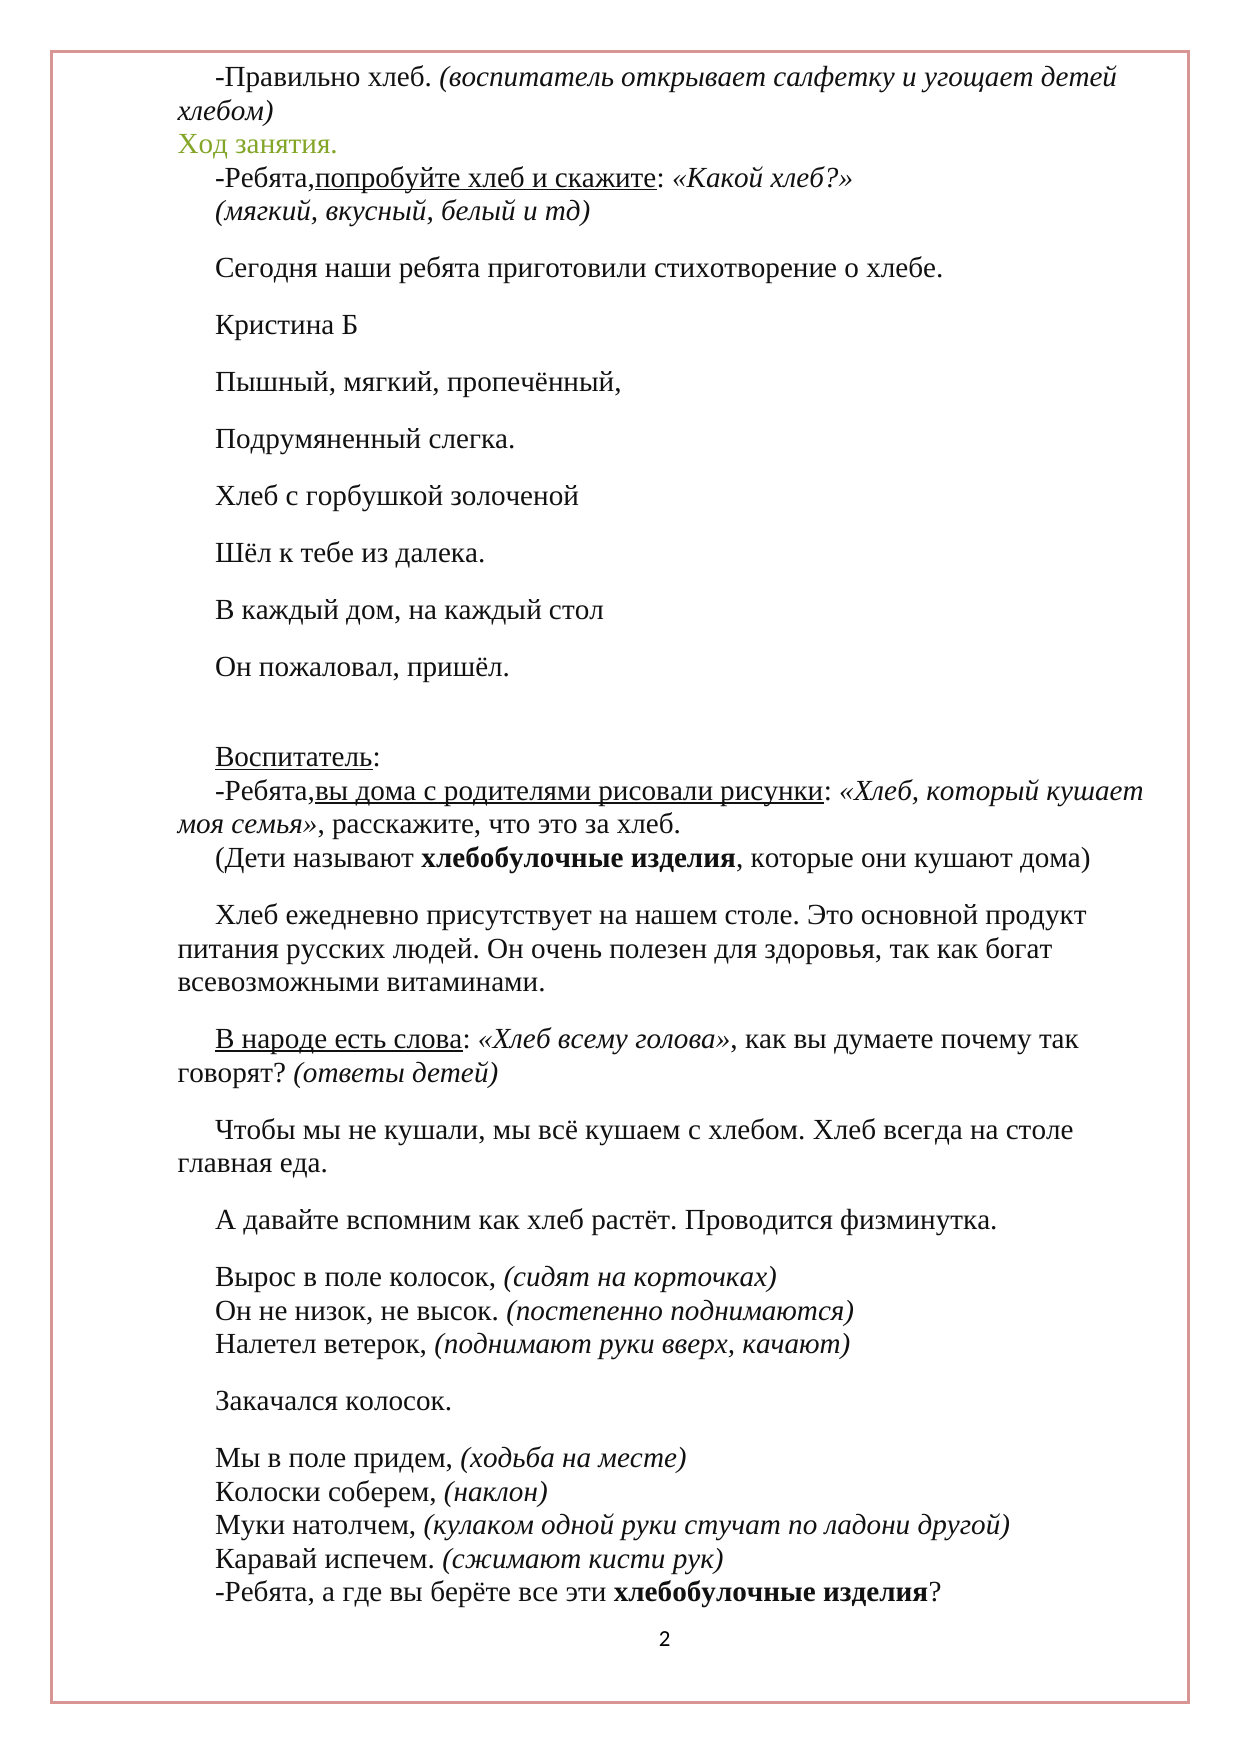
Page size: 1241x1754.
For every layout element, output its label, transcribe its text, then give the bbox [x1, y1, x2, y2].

text -Ребята,вы дома с родителями рисовали рисунки: «Хлеб, который кушает моя семья», расскажите, что это за хлеб. [177, 773, 1152, 840]
text В каждый дом, на каждый стол [177, 592, 1152, 626]
text Чтобы мы не кушали, мы всё кушаем с хлебом. Хлеб всегда на столе главная еда. [177, 1112, 1152, 1179]
text Вырос в поле колосок, (сидят на корточках) [177, 1259, 1152, 1293]
text -Ребята,попробуйте хлеб и скажите: «Какой хлеб?» [177, 160, 1152, 193]
text Ход занятия. [177, 126, 1152, 160]
text Муки натолчем, (кулаком одной руки стучат по ладони другой) [177, 1507, 1152, 1541]
text Налетел ветерок, (поднимают руки вверх, качают) [177, 1326, 1152, 1360]
text Мы в поле придем, (ходьба на месте) [177, 1440, 1152, 1474]
text В народе есть слова: «Хлеб всему голова», как вы думаете почему так говорят? (ответы детей) [177, 1021, 1152, 1088]
text (Дети называют хлебобулочные изделия, которые они кушают дома) [177, 840, 1152, 874]
text Кристина Б [177, 307, 1152, 341]
text -Правильно хлеб. (воспитатель открывает салфетку и угощает детей хлебом) [177, 59, 1152, 126]
text Он не низок, не высок. (постепенно поднимаются) [177, 1293, 1152, 1326]
text Каравай испечем. (сжимают кисти рук) [177, 1541, 1152, 1574]
text Подрумяненный слегка. [177, 421, 1152, 455]
text Колоски соберем, (наклон) [177, 1474, 1152, 1507]
text Сегодня наши ребята приготовили стихотворение о хлебе. [177, 250, 1152, 284]
text Хлеб ежедневно присутствует на нашем столе. Это основной продукт питания русских людей. Он очень полезен для здоровья, так как богат всевозможными витаминами. [177, 897, 1152, 998]
text Он пожаловал, пришёл. [177, 649, 1152, 683]
text Шёл к тебе из далека. [177, 535, 1152, 569]
text (мягкий, вкусный, белый и тд) [177, 193, 1152, 227]
text Закачался колосок. [177, 1383, 1152, 1417]
text Пышный, мягкий, пропечённый, [177, 364, 1152, 398]
text А давайте вспомним как хлеб растёт. Проводится физминутка. [177, 1202, 1152, 1236]
text Хлеб с горбушкой золоченой [177, 478, 1152, 512]
text -Ребята, а где вы берёте все эти хлебобулочные изделия? [177, 1574, 1152, 1608]
text Воспитатель: [177, 739, 1152, 773]
